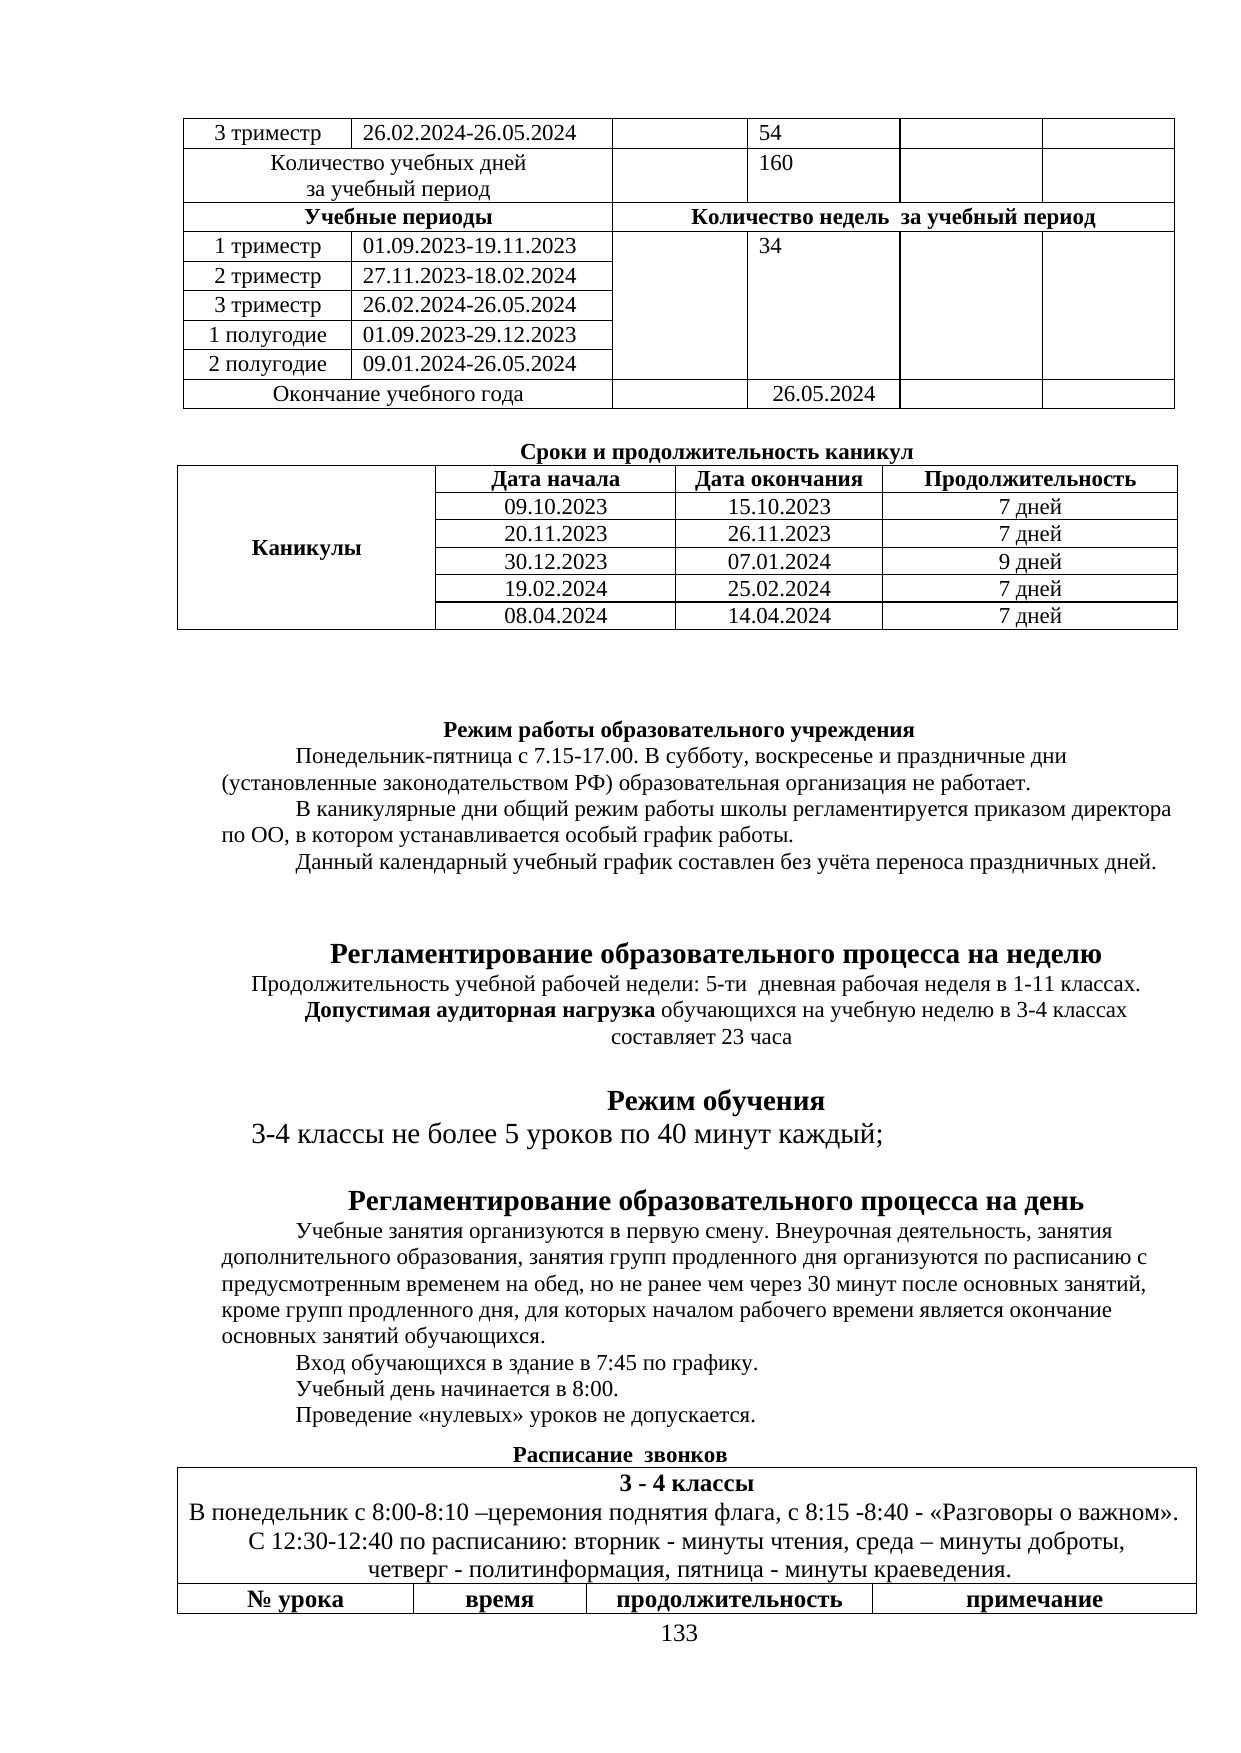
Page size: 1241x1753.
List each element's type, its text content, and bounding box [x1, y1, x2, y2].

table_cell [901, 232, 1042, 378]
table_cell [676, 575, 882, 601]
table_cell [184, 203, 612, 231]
text Допустимая аудиторная нагрузка обучающихся на учебную неделю в 3-4 классах составляет 23 часа [222, 996, 1181, 1049]
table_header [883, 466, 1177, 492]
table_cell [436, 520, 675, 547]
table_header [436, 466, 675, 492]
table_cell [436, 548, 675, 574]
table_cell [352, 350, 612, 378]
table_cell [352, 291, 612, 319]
text В каникулярные дни общий режим работы школы регламентируется приказом директора по ОО, в котором устанавливается особый график работы. [221, 795, 1181, 848]
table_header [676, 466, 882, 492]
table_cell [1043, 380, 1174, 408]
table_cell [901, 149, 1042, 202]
text Понедельник-пятница с 7.15-17.00. В субботу, воскресенье и праздничные дни (установленные законодательством РФ) образовательная организация не работает. [221, 742, 1181, 795]
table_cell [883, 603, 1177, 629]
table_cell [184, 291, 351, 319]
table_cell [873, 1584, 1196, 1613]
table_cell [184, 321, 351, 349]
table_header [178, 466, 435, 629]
text Регламентирование образовательного процесса на день [222, 1183, 1181, 1217]
text Режим работы образовательного учреждения [177, 716, 1181, 742]
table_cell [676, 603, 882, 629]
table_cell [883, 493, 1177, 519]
text Проведение «нулевых» уроков не допускается. [221, 1401, 1181, 1428]
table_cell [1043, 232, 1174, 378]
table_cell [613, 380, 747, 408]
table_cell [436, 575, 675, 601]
text 3-4 классы не более 5 уроков по 40 минут каждый; [222, 1116, 1181, 1150]
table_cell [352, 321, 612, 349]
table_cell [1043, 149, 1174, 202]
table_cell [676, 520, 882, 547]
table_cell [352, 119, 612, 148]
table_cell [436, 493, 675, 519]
text Данный календарный учебный график составлен без учёта переноса праздничных дней. [221, 848, 1181, 874]
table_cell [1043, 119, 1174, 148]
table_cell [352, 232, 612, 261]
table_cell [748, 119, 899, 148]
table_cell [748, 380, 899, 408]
text Расписание звонков [221, 1441, 1181, 1467]
text Вход обучающихся в здание в 7:45 по графику. [221, 1349, 1181, 1375]
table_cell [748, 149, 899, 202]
text Сроки и продолжительность каникул [252, 438, 1181, 464]
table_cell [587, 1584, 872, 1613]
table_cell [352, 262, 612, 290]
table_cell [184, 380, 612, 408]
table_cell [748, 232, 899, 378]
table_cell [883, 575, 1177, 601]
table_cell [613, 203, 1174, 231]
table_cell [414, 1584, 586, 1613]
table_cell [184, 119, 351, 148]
text Продолжительность учебной рабочей недели: 5-ти дневная рабочая неделя в 1-11 классах. [222, 970, 1181, 996]
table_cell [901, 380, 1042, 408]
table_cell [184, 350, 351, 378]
text Регламентирование образовательного процесса на неделю [222, 937, 1181, 970]
text Режим обучения [222, 1083, 1181, 1116]
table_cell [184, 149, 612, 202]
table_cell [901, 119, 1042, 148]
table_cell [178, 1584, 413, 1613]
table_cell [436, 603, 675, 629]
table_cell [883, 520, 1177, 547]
text Учебный день начинается в 8:00. [221, 1375, 1181, 1401]
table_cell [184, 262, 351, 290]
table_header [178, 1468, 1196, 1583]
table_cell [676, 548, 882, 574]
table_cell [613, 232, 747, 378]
text Учебные занятия организуются в первую смену. Внеурочная деятельность, занятия дополнительного образования, занятия групп продленного дня организуются по расписанию с предусмотренным временем на обед, но не ранее чем через 30 минут после основных занятий, кроме групп продленного дня, для которых началом рабочего времени является окончание основных занятий обучающихся. [221, 1217, 1181, 1349]
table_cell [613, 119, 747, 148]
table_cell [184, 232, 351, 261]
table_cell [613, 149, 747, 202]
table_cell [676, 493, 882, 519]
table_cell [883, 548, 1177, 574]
